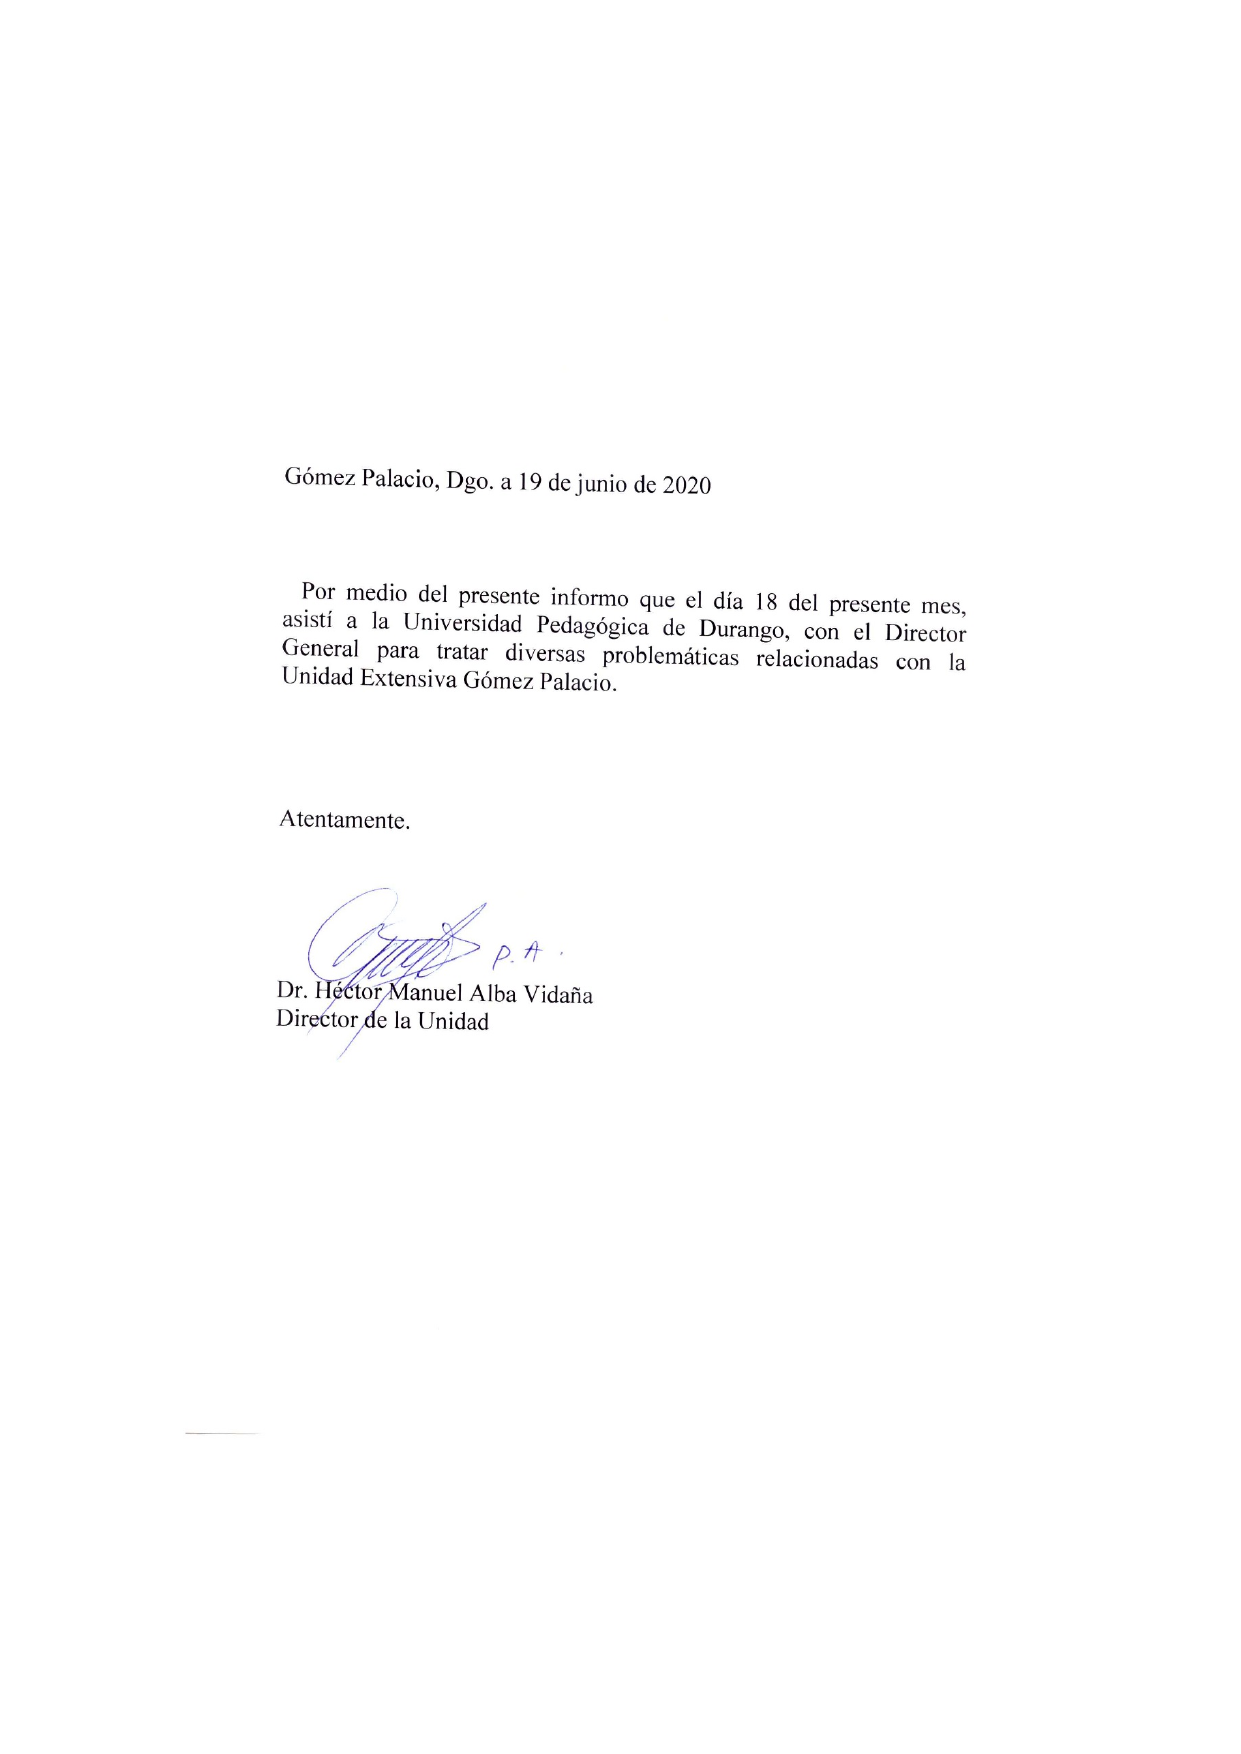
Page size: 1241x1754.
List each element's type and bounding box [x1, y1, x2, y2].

picture [177, 288, 1063, 1446]
